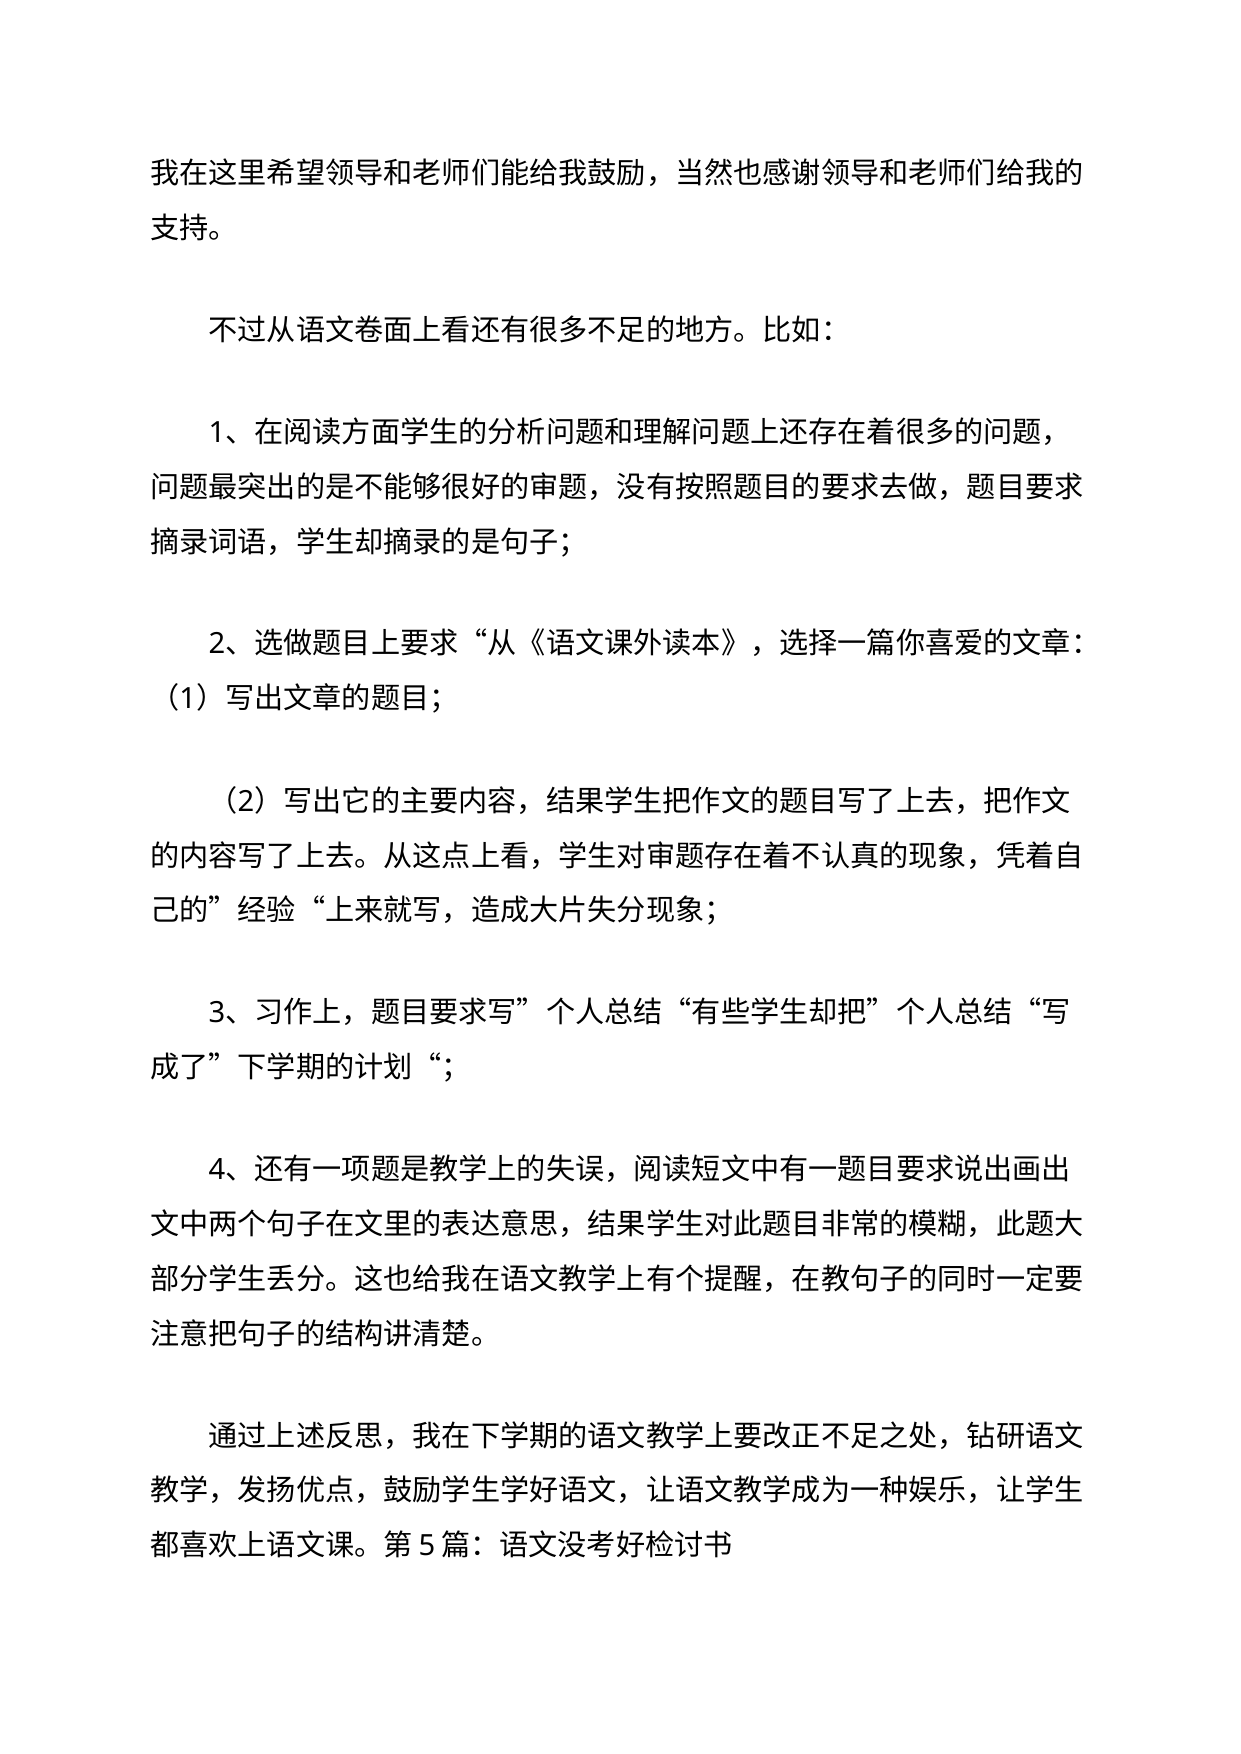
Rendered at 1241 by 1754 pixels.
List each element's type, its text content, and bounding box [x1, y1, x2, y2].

text 1、在阅读方面学生的分析问题和理解问题上还存在着很多的问题，问题最突出的是不能够很好的审题，没有按照题目的要求去做，题目要求摘录词语，学生却摘录的是句子； [150, 408, 1090, 561]
text （2）写出它的主要内容，结果学生把作文的题目写了上去，把作文的内容写了上去。从这点上看，学生对审题存在着不认真的现象，凭着自己的”经验“上来就写，造成大片失分现象； [150, 777, 1090, 929]
text 通过上述反思，我在下学期的语文教学上要改正不足之处，钻研语文教学，发扬优点，鼓励学生学好语文，让语文教学成为一种娱乐，让学生都喜欢上语文课。第5篇：语文没考好检讨书 [150, 1412, 1090, 1564]
text 不过从语文卷面上看还有很多不足的地方。比如： [150, 307, 1090, 349]
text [150, 150, 1090, 247]
text 3、习作上，题目要求写”个人总结“有些学生却把”个人总结“写成了”下学期的计划“； [150, 989, 1090, 1086]
text 4、还有一项题是教学上的失误，阅读短文中有一题目要求说出画出文中两个句子在文里的表达意思，结果学生对此题目非常的模糊，此题大部分学生丢分。这也给我在语文教学上有个提醒，在教句子的同时一定要注意把句子的结构讲清楚。 [150, 1146, 1090, 1353]
text 2、选做题目上要求“从《语文课外读本》，选择一篇你喜爱的文章：（1）写出文章的题目； [150, 620, 1090, 717]
